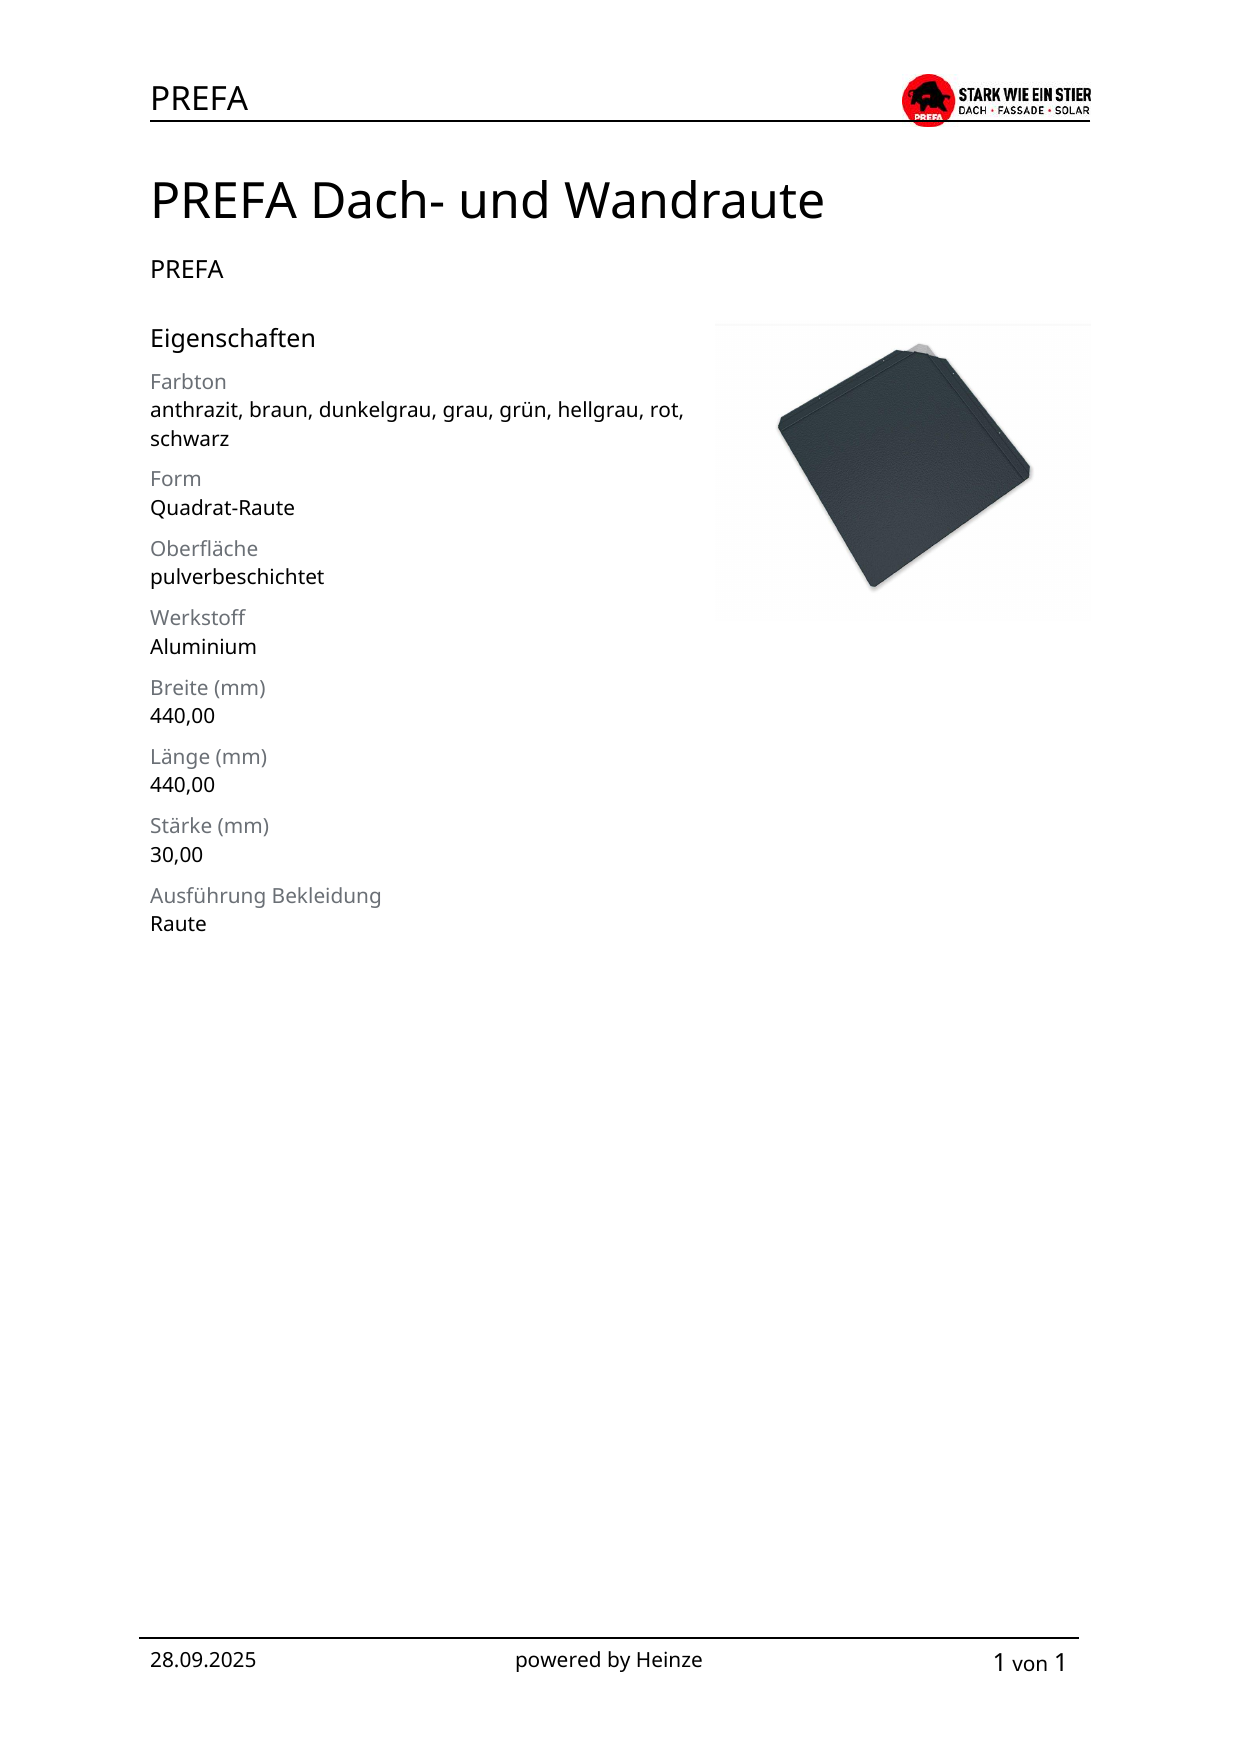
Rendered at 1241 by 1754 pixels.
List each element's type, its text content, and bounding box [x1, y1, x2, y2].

text Form [150, 464, 715, 493]
text 440,00 [150, 701, 1090, 729]
text Werkstoff [150, 603, 1090, 632]
text Quadrat-Raute [150, 493, 715, 521]
text Breite (mm) [150, 673, 1090, 701]
picture [715, 320, 1091, 621]
text PREFA [150, 252, 1090, 286]
text Aluminium [150, 632, 1090, 660]
text 30,00 [150, 840, 1090, 868]
text Länge (mm) [150, 742, 1090, 771]
picture [902, 122, 1091, 127]
text 440,00 [150, 771, 1090, 799]
text anthrazit, braun, dunkelgrau, grau, grün, hellgrau, rot, schwarz [150, 395, 715, 452]
text Raute [150, 909, 1090, 938]
picture [902, 74, 1091, 121]
text Oberfläche [150, 534, 715, 562]
text Stärke (mm) [150, 811, 1090, 840]
text pulverbeschichtet [150, 562, 715, 591]
text Eigenschaften [150, 320, 715, 354]
text Farbton [150, 367, 715, 395]
text Ausführung Bekleidung [150, 881, 1090, 909]
text PREFA Dach- und Wandraute [150, 165, 1090, 233]
